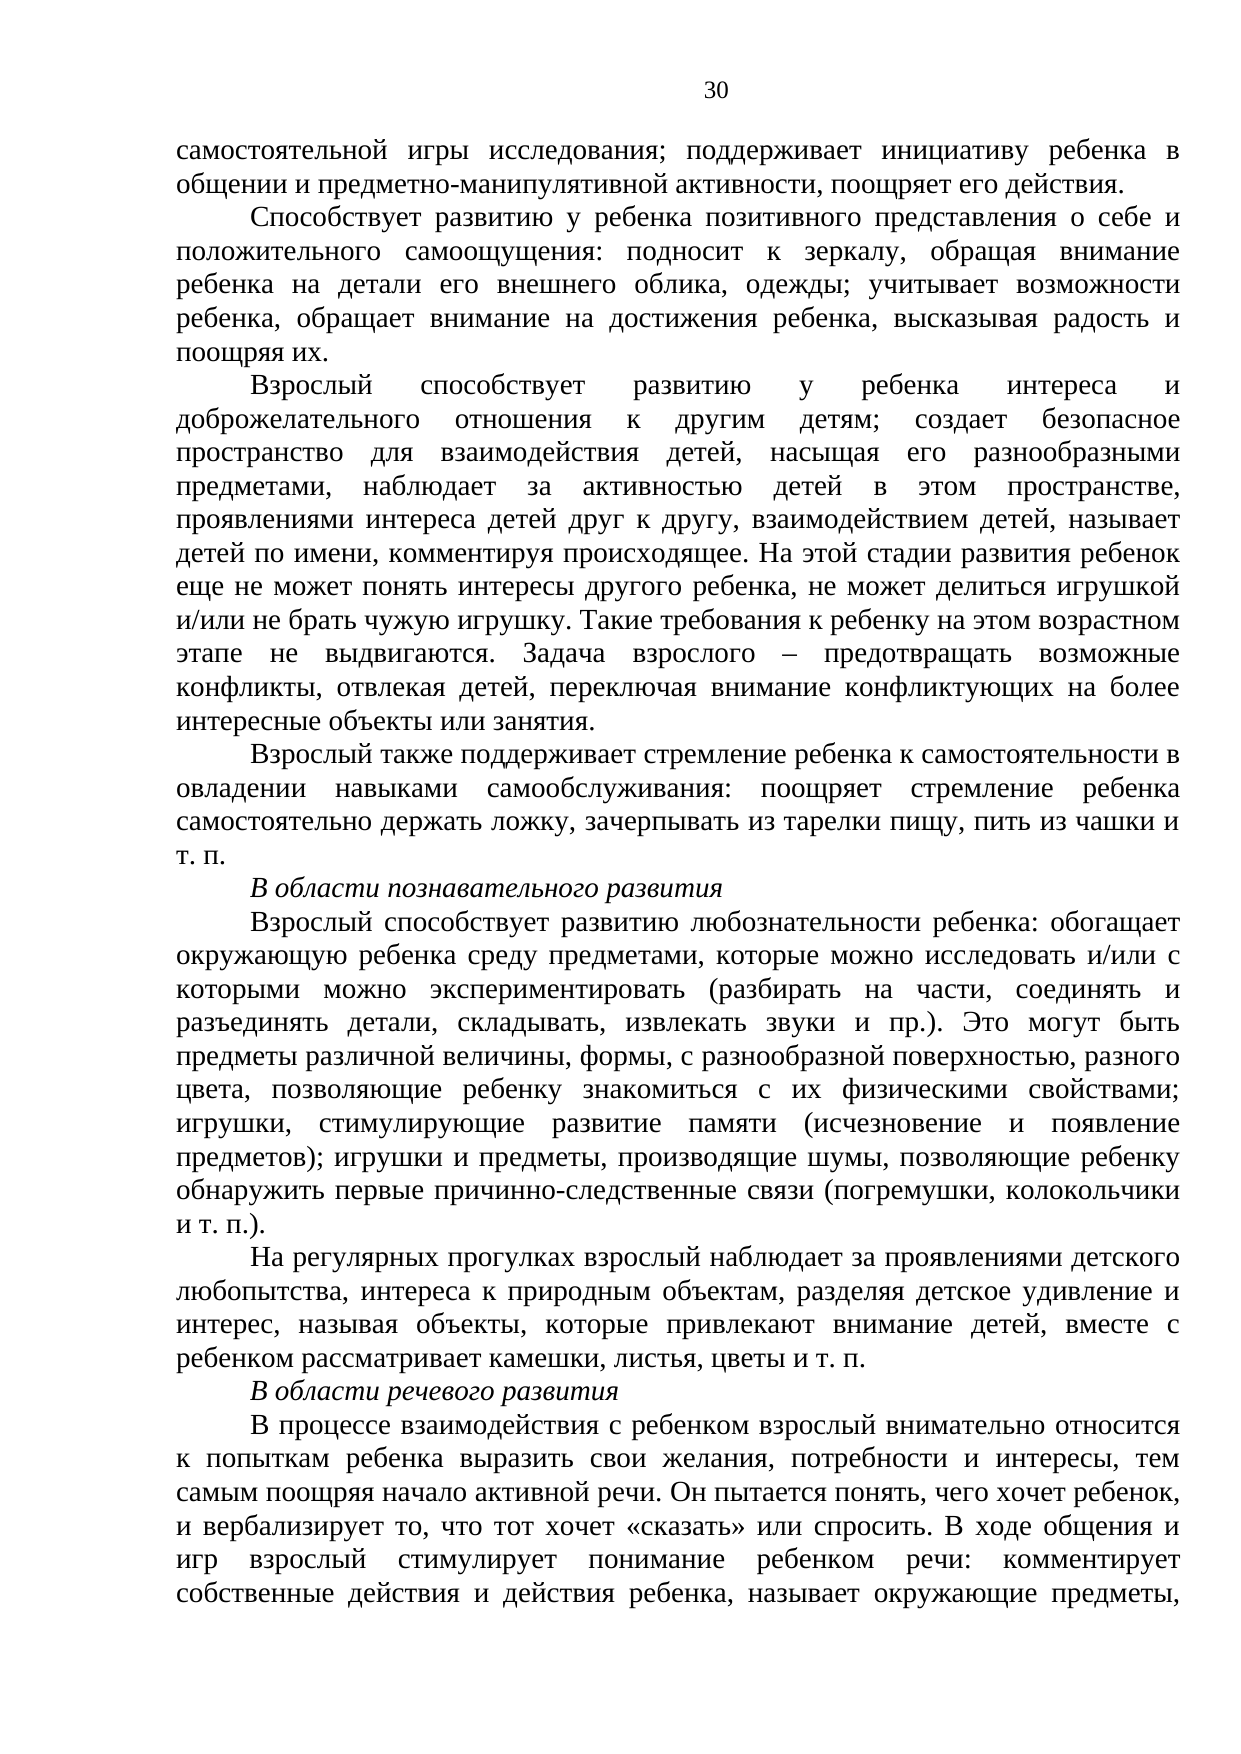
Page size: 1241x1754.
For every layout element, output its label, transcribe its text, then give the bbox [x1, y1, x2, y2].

text Взрослый также поддерживает стремление ребенка к самостоятельности в овладении навыками самообслуживания: поощряет стремление ребенка самостоятельно держать ложку, зачерпывать из тарелки пищу, пить из чашки и т. п. [176, 736, 1181, 870]
text На регулярных прогулках взрослый наблюдает за проявлениями детского любопытства, интереса к природным объектам, разделяя детское удивление и интерес, называя объекты, которые привлекают внимание детей, вместе с ребенком рассматривает камешки, листья, цветы и т. п. [176, 1239, 1181, 1373]
text Способствует развитию у ребенка позитивного представления о себе и положительного самоощущения: подносит к зеркалу, обращая внимание ребенка на детали его внешнего облика, одежды; учитывает возможности ребенка, обращает внимание на достижения ребенка, высказывая радость и поощряя их. [176, 199, 1181, 367]
text Взрослый способствует развитию у ребенка интереса и доброжелательного отношения к другим детям; создает безопасное пространство для взаимодействия детей, насыщая его разнообразными предметами, наблюдает за активностью детей в этом пространстве, проявлениями интереса детей друг к другу, взаимодействием детей, называет детей по имени, комментируя происходящее. На этой стадии развития ребенок еще не может понять интересы другого ребенка, не может делиться игрушкой и/или не брать чужую игрушку. Такие требования к ребенку на этом возрастном этапе не выдвигаются. Задача взрослого – предотвращать возможные конфликты, отвлекая детей, переключая внимание конфликтующих на более интересные объекты или занятия. [176, 367, 1181, 736]
subtitle В области познавательного развития [249, 870, 1181, 904]
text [176, 132, 1181, 199]
subtitle В области речевого развития [249, 1373, 1181, 1407]
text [176, 1407, 1181, 1608]
text Взрослый способствует развитию любознательности ребенка: обогащает окружающую ребенка среду предметами, которые можно исследовать и/или с которыми можно экспериментировать (разбирать на части, соединять и разъединять детали, складывать, извлекать звуки и пр.). Это могут быть предметы различной величины, формы, с разнообразной поверхностью, разного цвета, позволяющие ребенку знакомиться с их физическими свойствами; игрушки, стимулирующие развитие памяти (исчезновение и появление предметов); игрушки и предметы, производящие шумы, позволяющие ребенку обнаружить первые причинно-следственные связи (погремушки, колокольчики и т. п.). [176, 904, 1181, 1239]
